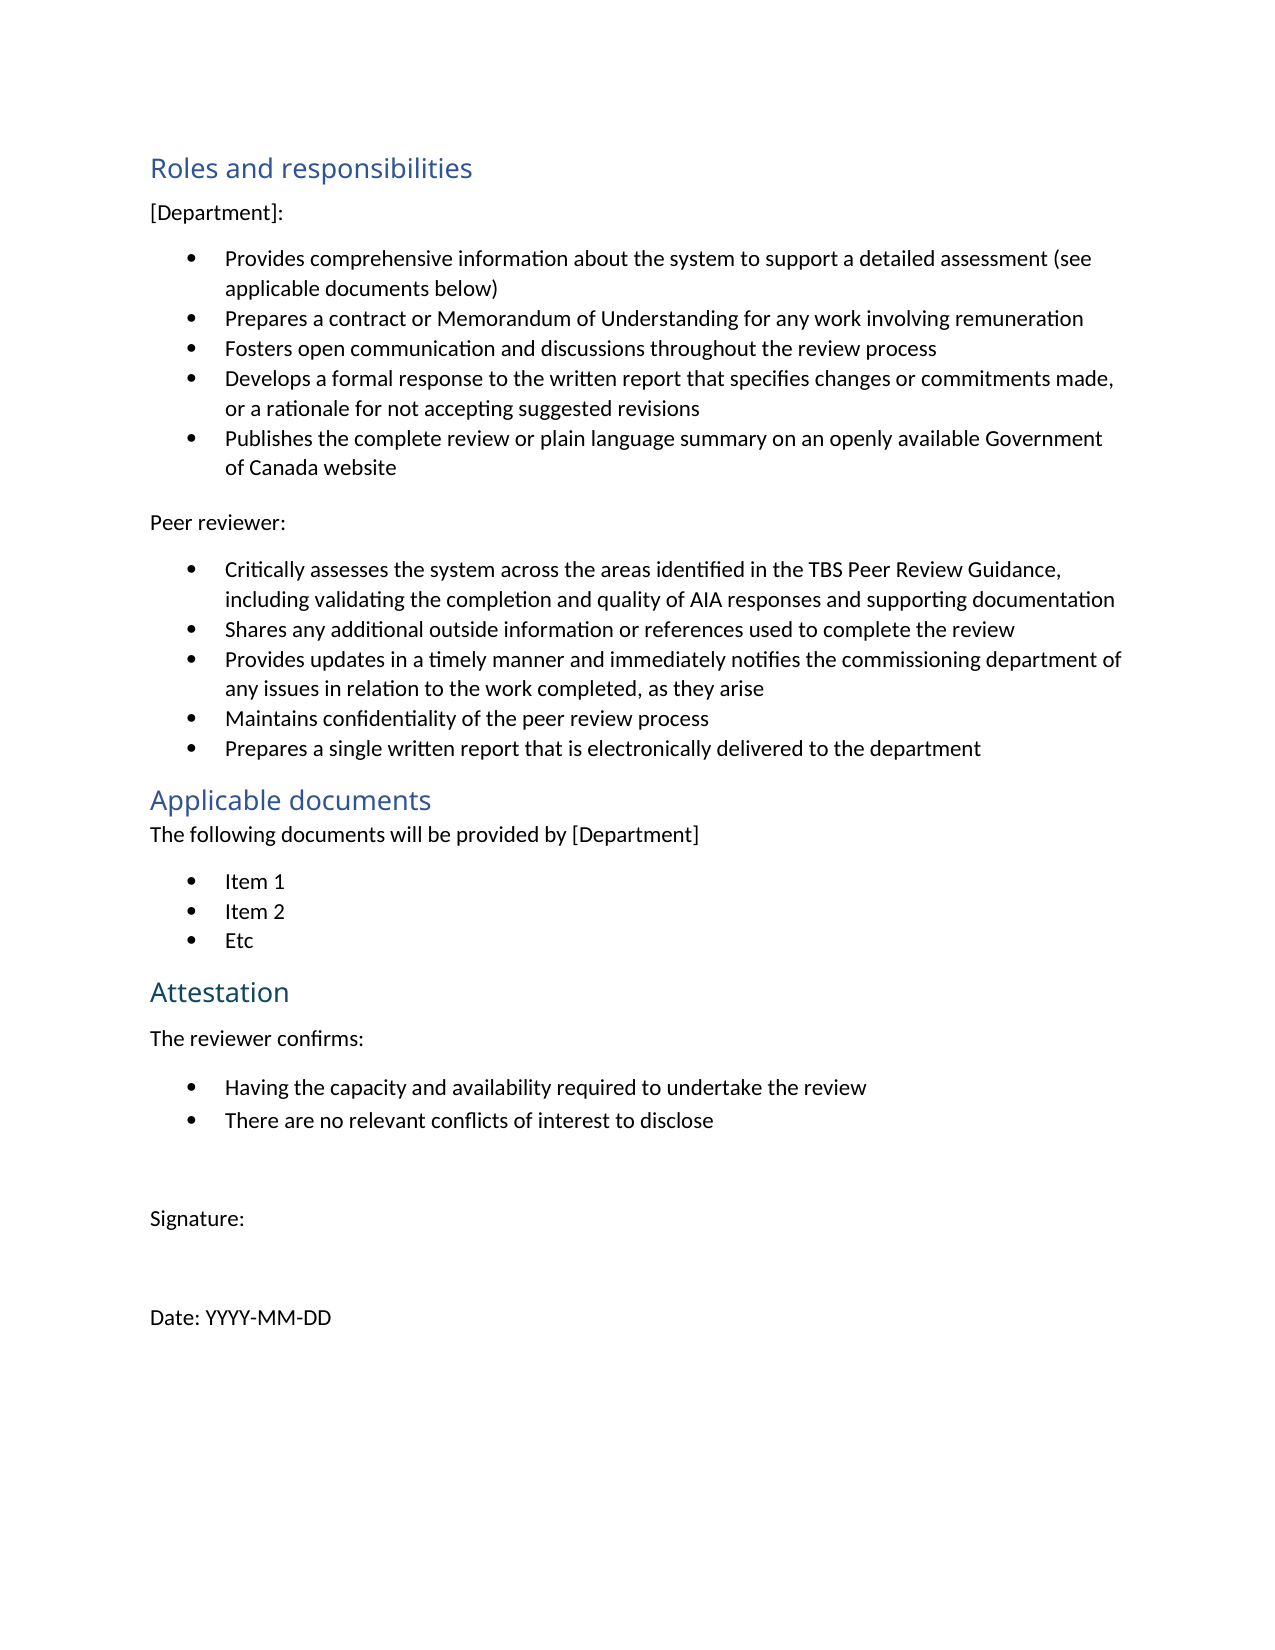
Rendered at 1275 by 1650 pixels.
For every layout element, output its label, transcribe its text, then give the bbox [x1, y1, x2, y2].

list Having the capacity and availability required to undertake the review [187, 1073, 1125, 1101]
list Develops a formal response to the written report that specifies changes or commitments made, or a rationale for not accepting suggested revisions [187, 364, 1125, 422]
subtitle Applicable documents [150, 781, 1125, 818]
text [Department]: [150, 198, 1125, 226]
text The reviewer confirms: [150, 1024, 1125, 1052]
list Etc [187, 927, 1125, 955]
list Fosters open communication and discussions throughout the review process [187, 334, 1125, 362]
list Prepares a single written report that is electronically delivered to the department [187, 734, 1125, 762]
list Publishes the complete review or plain language summary on an openly available Government of Canada website [187, 424, 1125, 482]
text The following documents will be provided by [Department] [150, 820, 1125, 848]
list Item 2 [187, 897, 1125, 925]
subtitle Attestation [150, 973, 1125, 1010]
list Provides updates in a timely manner and immediately notifies the commissioning department of any issues in relation to the work completed, as they arise [187, 645, 1125, 703]
list Item 1 [187, 867, 1125, 895]
text Date: YYYY-MM-DD [150, 1303, 1125, 1331]
text Signature: [150, 1204, 1125, 1232]
list There are no relevant conflicts of interest to disclose [187, 1106, 1125, 1134]
subtitle Roles and responsibilities [150, 150, 1125, 187]
list Maintains confidentiality of the peer review process [187, 704, 1125, 732]
list Provides comprehensive information about the system to support a detailed assessment (see applicable documents below) [187, 244, 1125, 302]
text Peer reviewer: [150, 508, 1125, 536]
list Critically assesses the system across the areas identified in the TBS Peer Review Guidance, including validating the completion and quality of AIA responses and supporting documentation [187, 555, 1125, 613]
list Prepares a contract or Memorandum of Understanding for any work involving remuneration [187, 304, 1125, 332]
list Shares any additional outside information or references used to complete the review [187, 615, 1125, 643]
